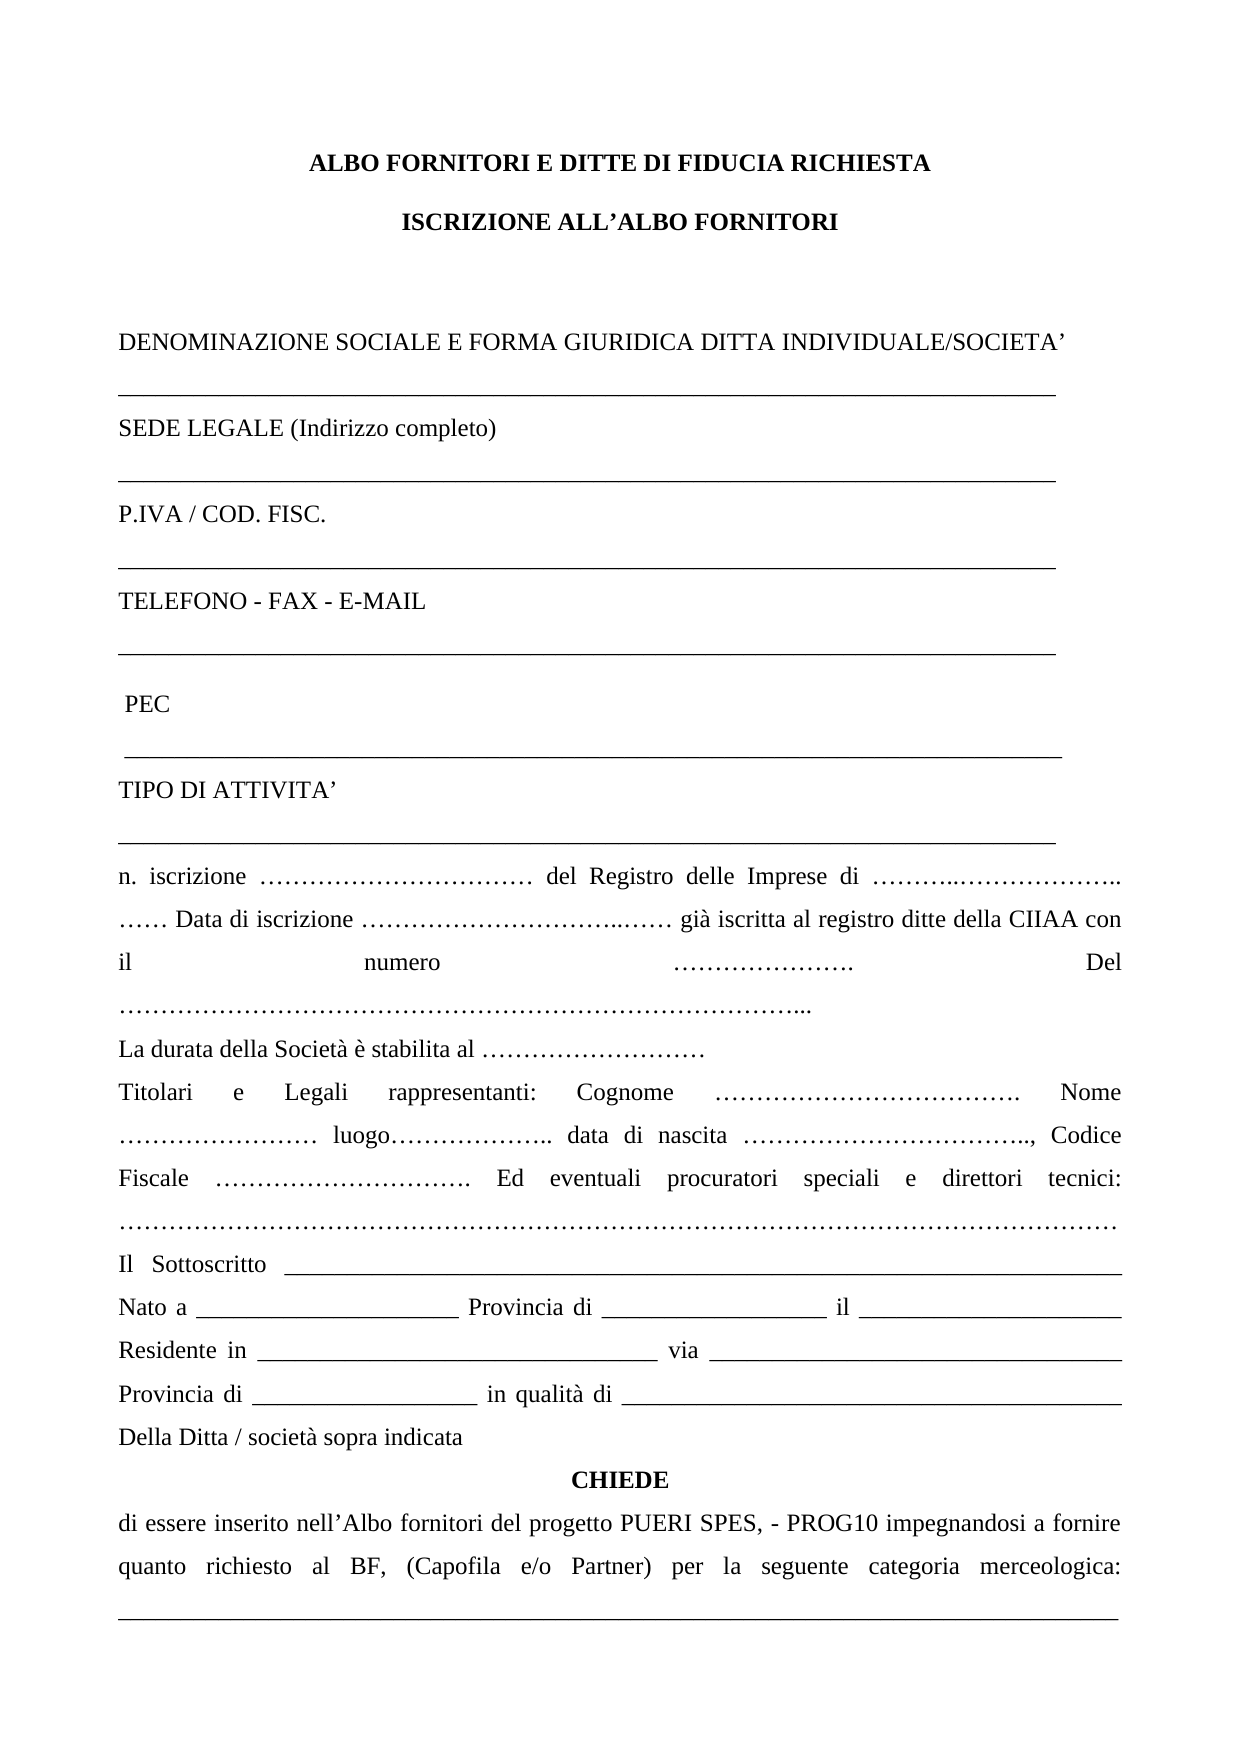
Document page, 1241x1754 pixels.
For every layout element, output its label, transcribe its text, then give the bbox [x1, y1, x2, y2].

text La durata della Società è stabilita al ……………………… [118, 1034, 1122, 1062]
text PEC [118, 689, 1122, 717]
text DENOMINAZIONE SOCIALE E FORMA GIURIDICA DITTA INDIVIDUALE/SOCIETA’ ___________________________________________________________________________ SEDE LEGALE (Indirizzo completo) ___________________________________________________________________________ P.IVA / COD. FISC. ___________________________________________________________________________ TELEFONO - FAX - E-MAIL ___________________________________________________________________________ [118, 327, 1122, 658]
text ISCRIZIONE ALL’ALBO FORNITORI [118, 207, 1122, 236]
text Titolari e Legali rappresentanti: Cognome ………………………………. Nome …………………… luogo……………….. data di nascita …………………………….., Codice Fiscale …………………………. Ed eventuali procuratori speciali e direttori tecnici: ………………………………………………………………………………………………………… Il Sottoscritto ___________________________________________________________________ Nato a _____________________ Provincia di __________________ il _____________________ Residente in ________________________________ via _________________________________ Provincia di __________________ in qualità di ________________________________________ Della Ditta / società sopra indicata [118, 1077, 1122, 1451]
text n. iscrizione …………………………… del Registro delle Imprese di ………..………………..…… Data di iscrizione …………………………..…… già iscritta al registro ditte della CIIAA con il numero …………………. Del ………………………………………………………………………... [118, 861, 1122, 1019]
text di essere inserito nell’Albo fornitori del progetto PUERI SPES, - PROG10 impegnandosi a fornire quanto richiesto al BF, (Capofila e/o Partner) per la seguente categoria merceologica: ________________________________________________________________________________ [118, 1508, 1122, 1623]
text ALBO FORNITORI E DITTE DI FIDUCIA RICHIESTA [118, 148, 1122, 176]
text ___________________________________________________________________________ TIPO DI ATTIVITA’ ___________________________________________________________________________ [118, 732, 1122, 847]
text CHIEDE [118, 1465, 1122, 1494]
